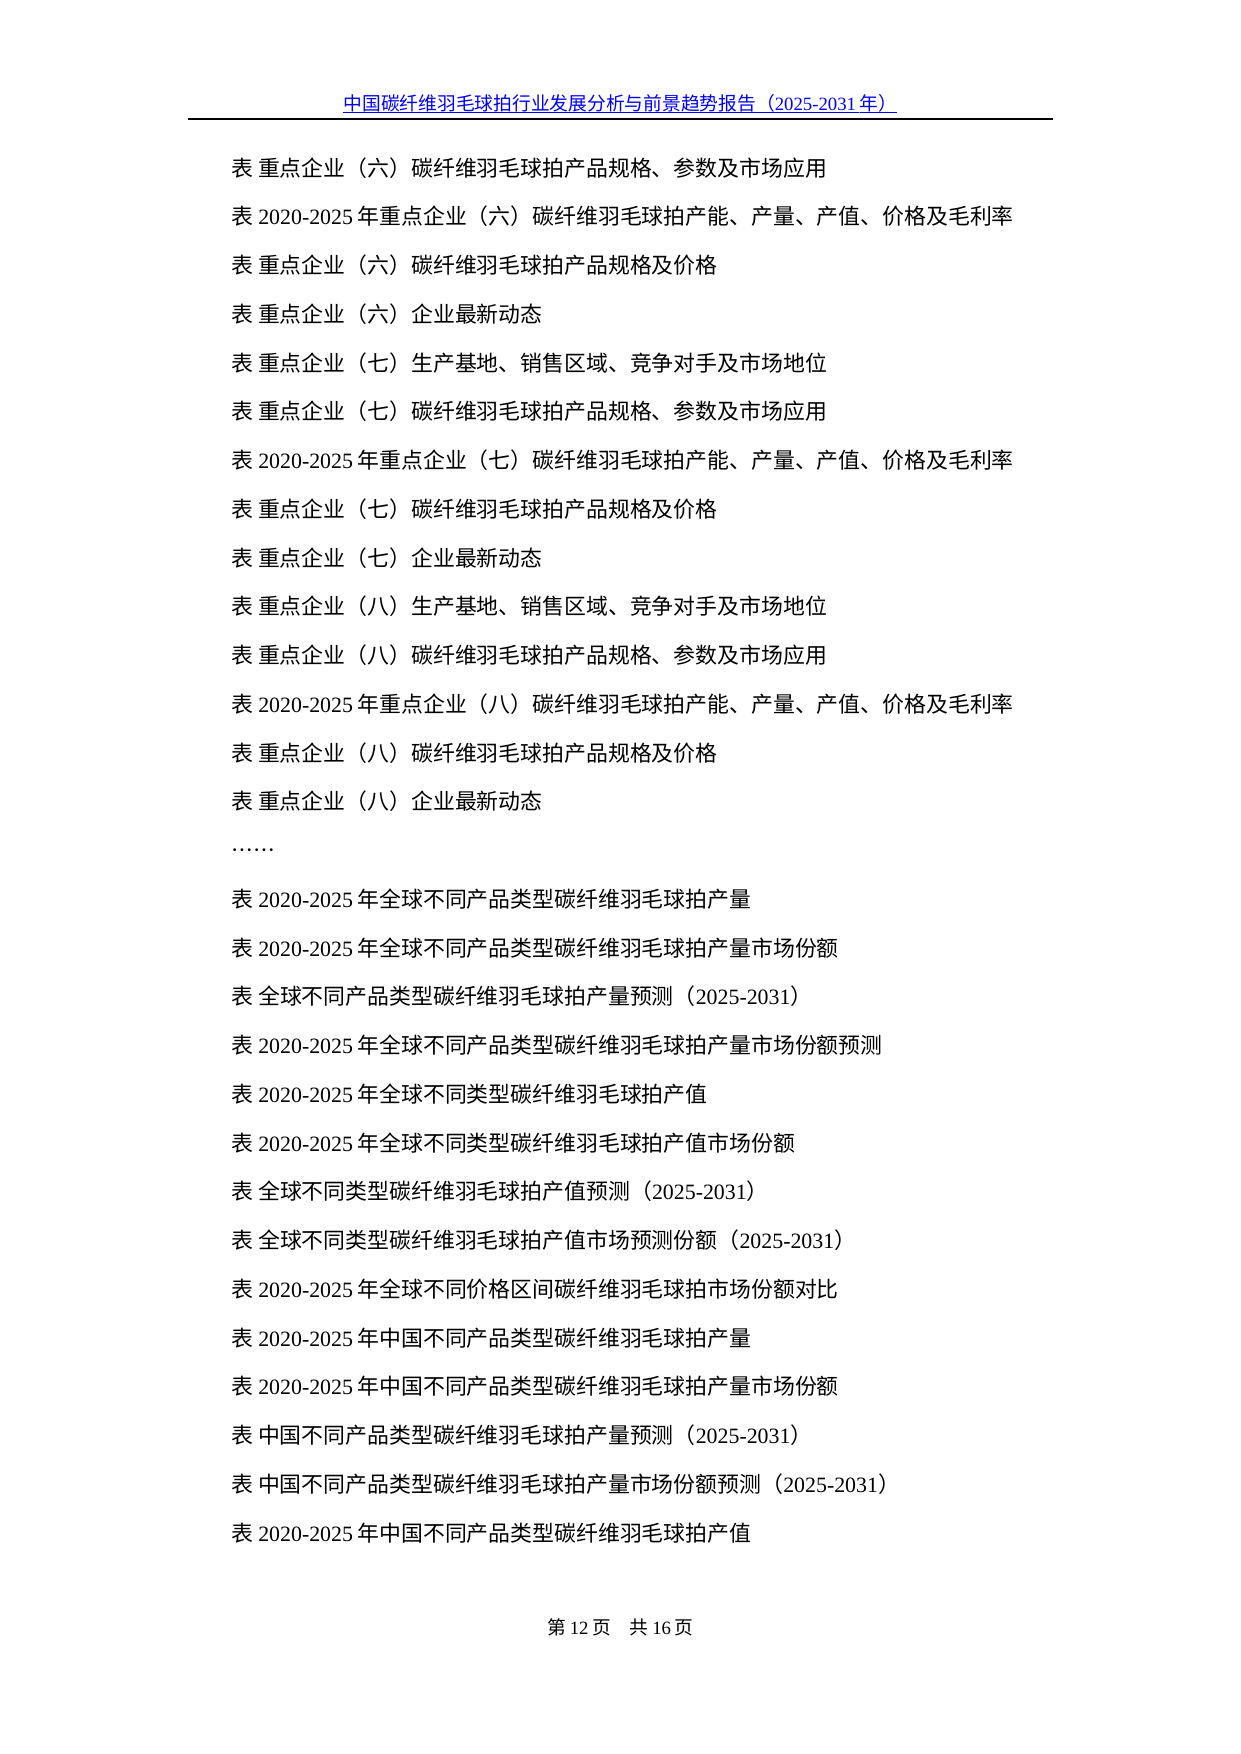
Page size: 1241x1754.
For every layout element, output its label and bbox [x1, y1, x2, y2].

text [187, 150, 1053, 1548]
